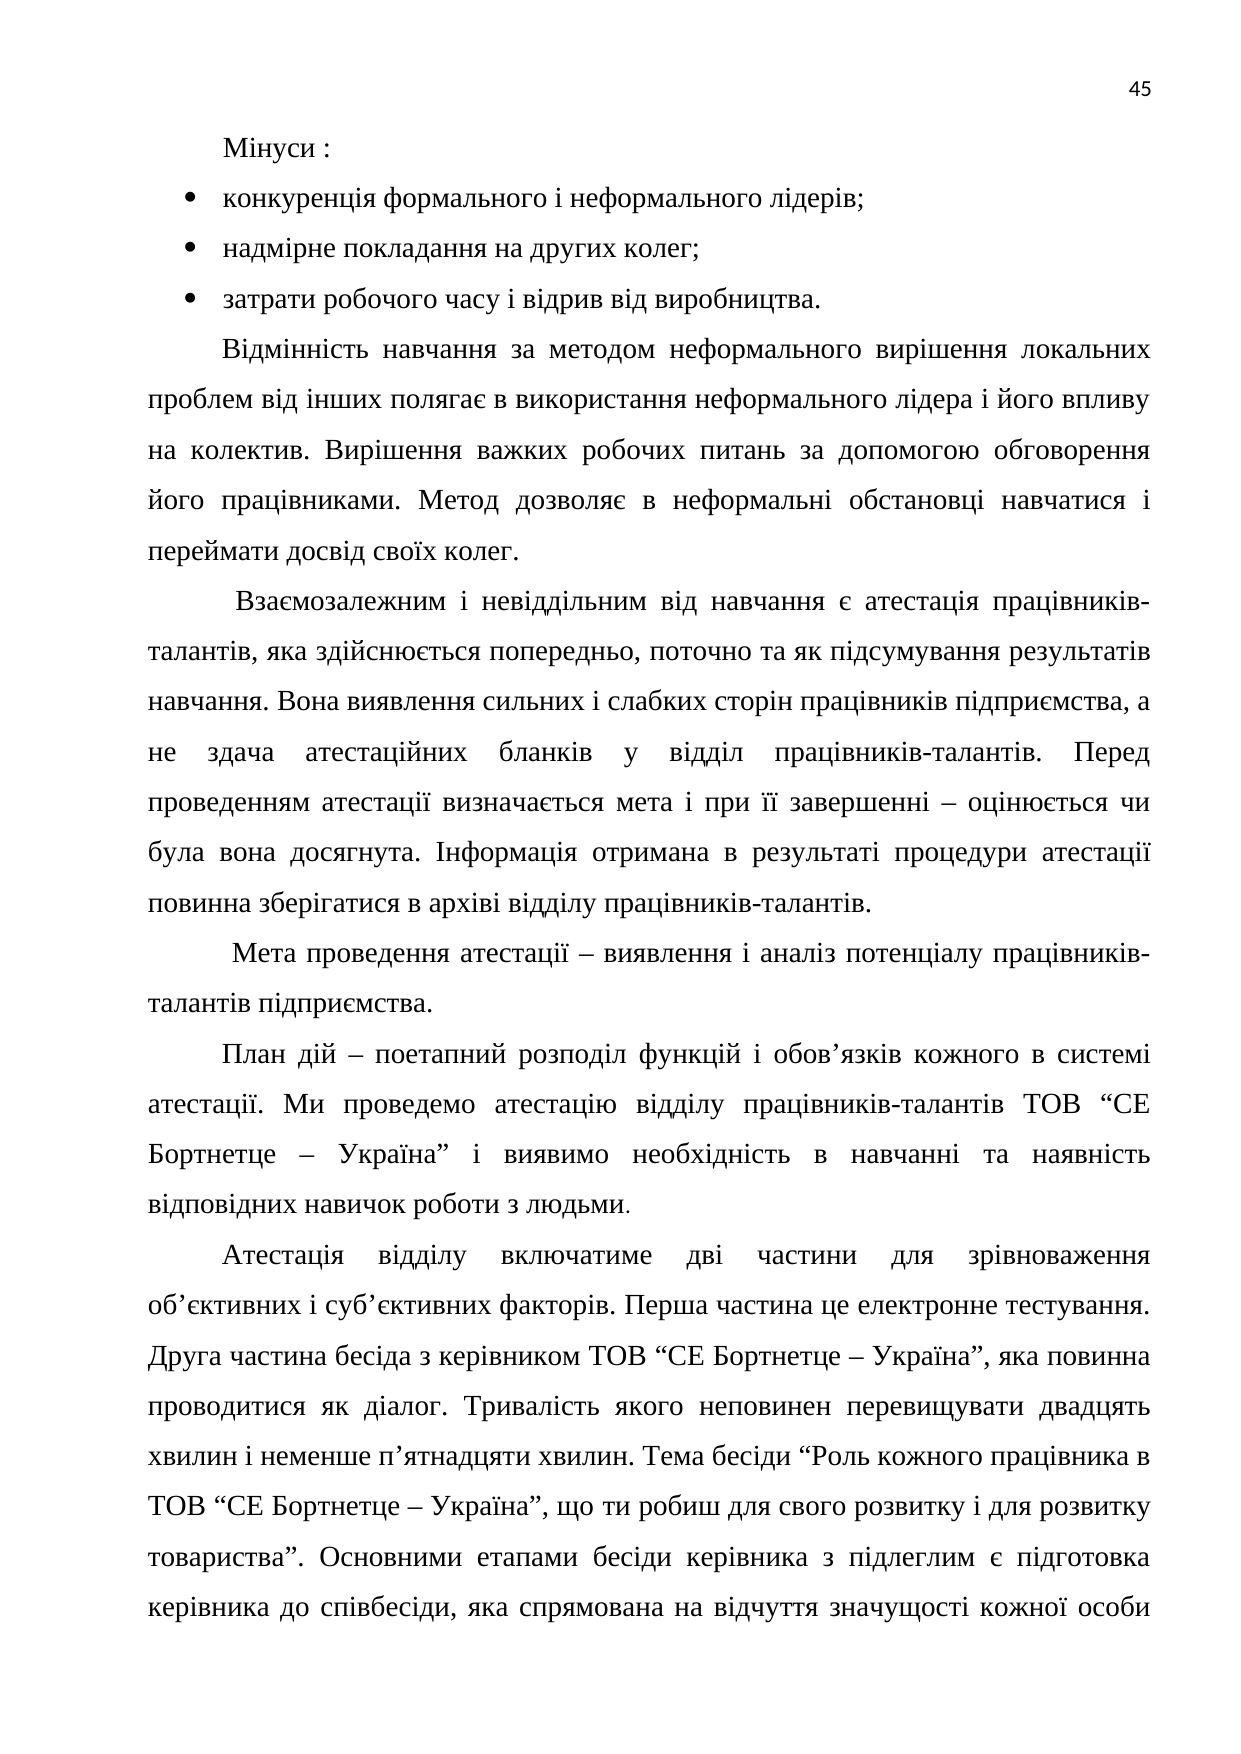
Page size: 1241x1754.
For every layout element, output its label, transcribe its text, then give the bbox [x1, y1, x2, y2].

text План дій – поетапний розподіл функцій і обов’язків кожного в системі атестації. Ми проведемо атестацію відділу працівників-талантів ТОВ “СЕ Бортнетце – Україна” і виявимо необхідність в навчанні та наявність відповідних навичок роботи з людьми. [148, 1036, 1152, 1220]
list надмірне покладання на других колег; [185, 231, 1152, 264]
text Мета проведення атестації – виявлення і аналіз потенціалу працівників-талантів підприємства. [148, 935, 1152, 1019]
list затрати робочого часу і відрив від виробництва. [185, 281, 1152, 314]
list конкуренція формального і неформального лідерів; [185, 180, 1152, 214]
text Взаємозалежним і невіддільним від навчання є атестація працівників-талантів, яка здійснюється попередньо, поточно та як підсумування результатів навчання. Вона виявлення сильних і слабких сторін працівників підприємства, а не здача атестаційних бланків у відділ працівників-талантів. Перед проведенням атестації визначається мета і при її завершенні – оцінюється чи була вона досягнута. Інформація отримана в результаті процедури атестації повинна зберігатися в архіві відділу працівників-талантів. [148, 583, 1152, 918]
text Відмінність навчання за методом неформального вирішення локальних проблем від інших полягає в використання неформального лідера і його впливу на колектив. Вирішення важких робочих питань за допомогою обговорення його працівниками. Метод дозволяє в неформальні обстановці навчатися і переймати досвід своїх колег. [148, 331, 1152, 566]
list Мінуси : [223, 130, 1152, 163]
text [148, 1237, 1152, 1623]
